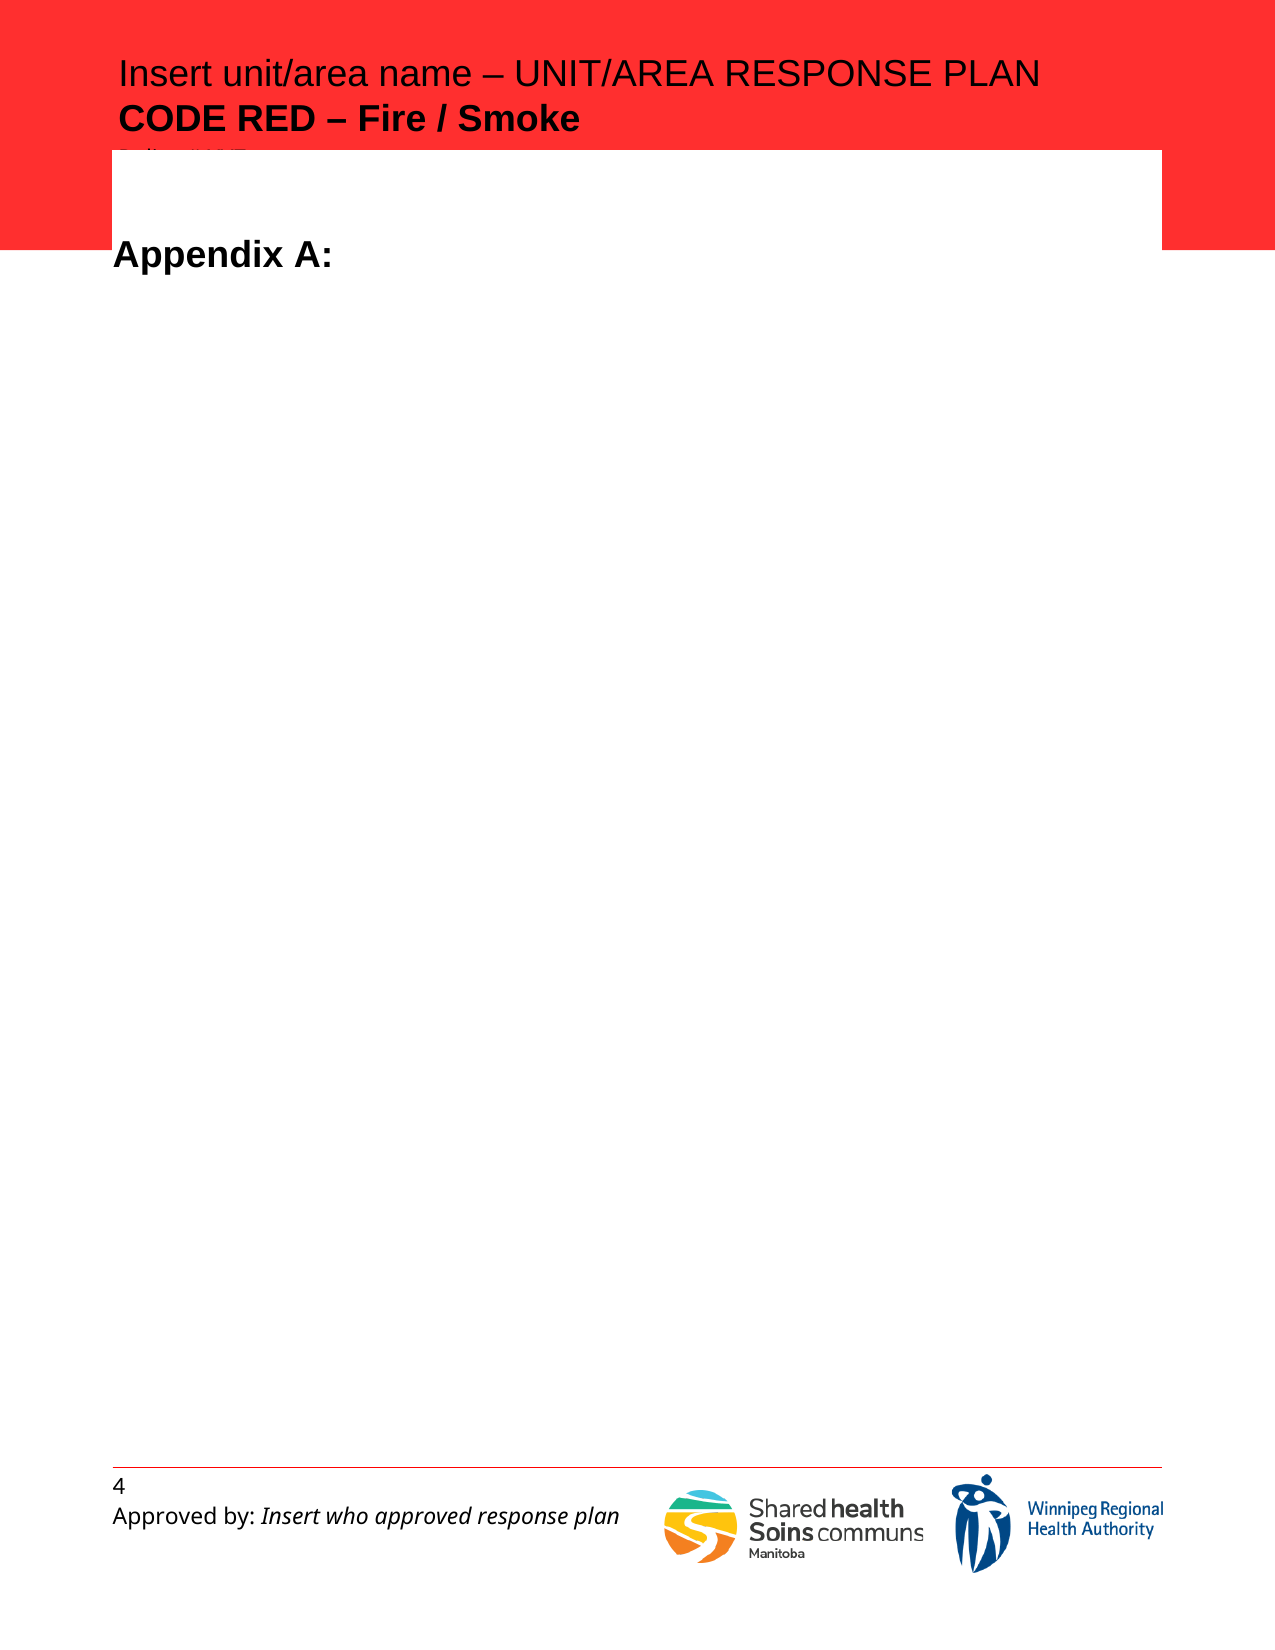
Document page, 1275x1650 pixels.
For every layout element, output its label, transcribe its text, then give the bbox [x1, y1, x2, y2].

title Appendix A: [112, 150, 1162, 276]
picture [951, 1474, 1167, 1573]
picture [664, 1485, 924, 1568]
